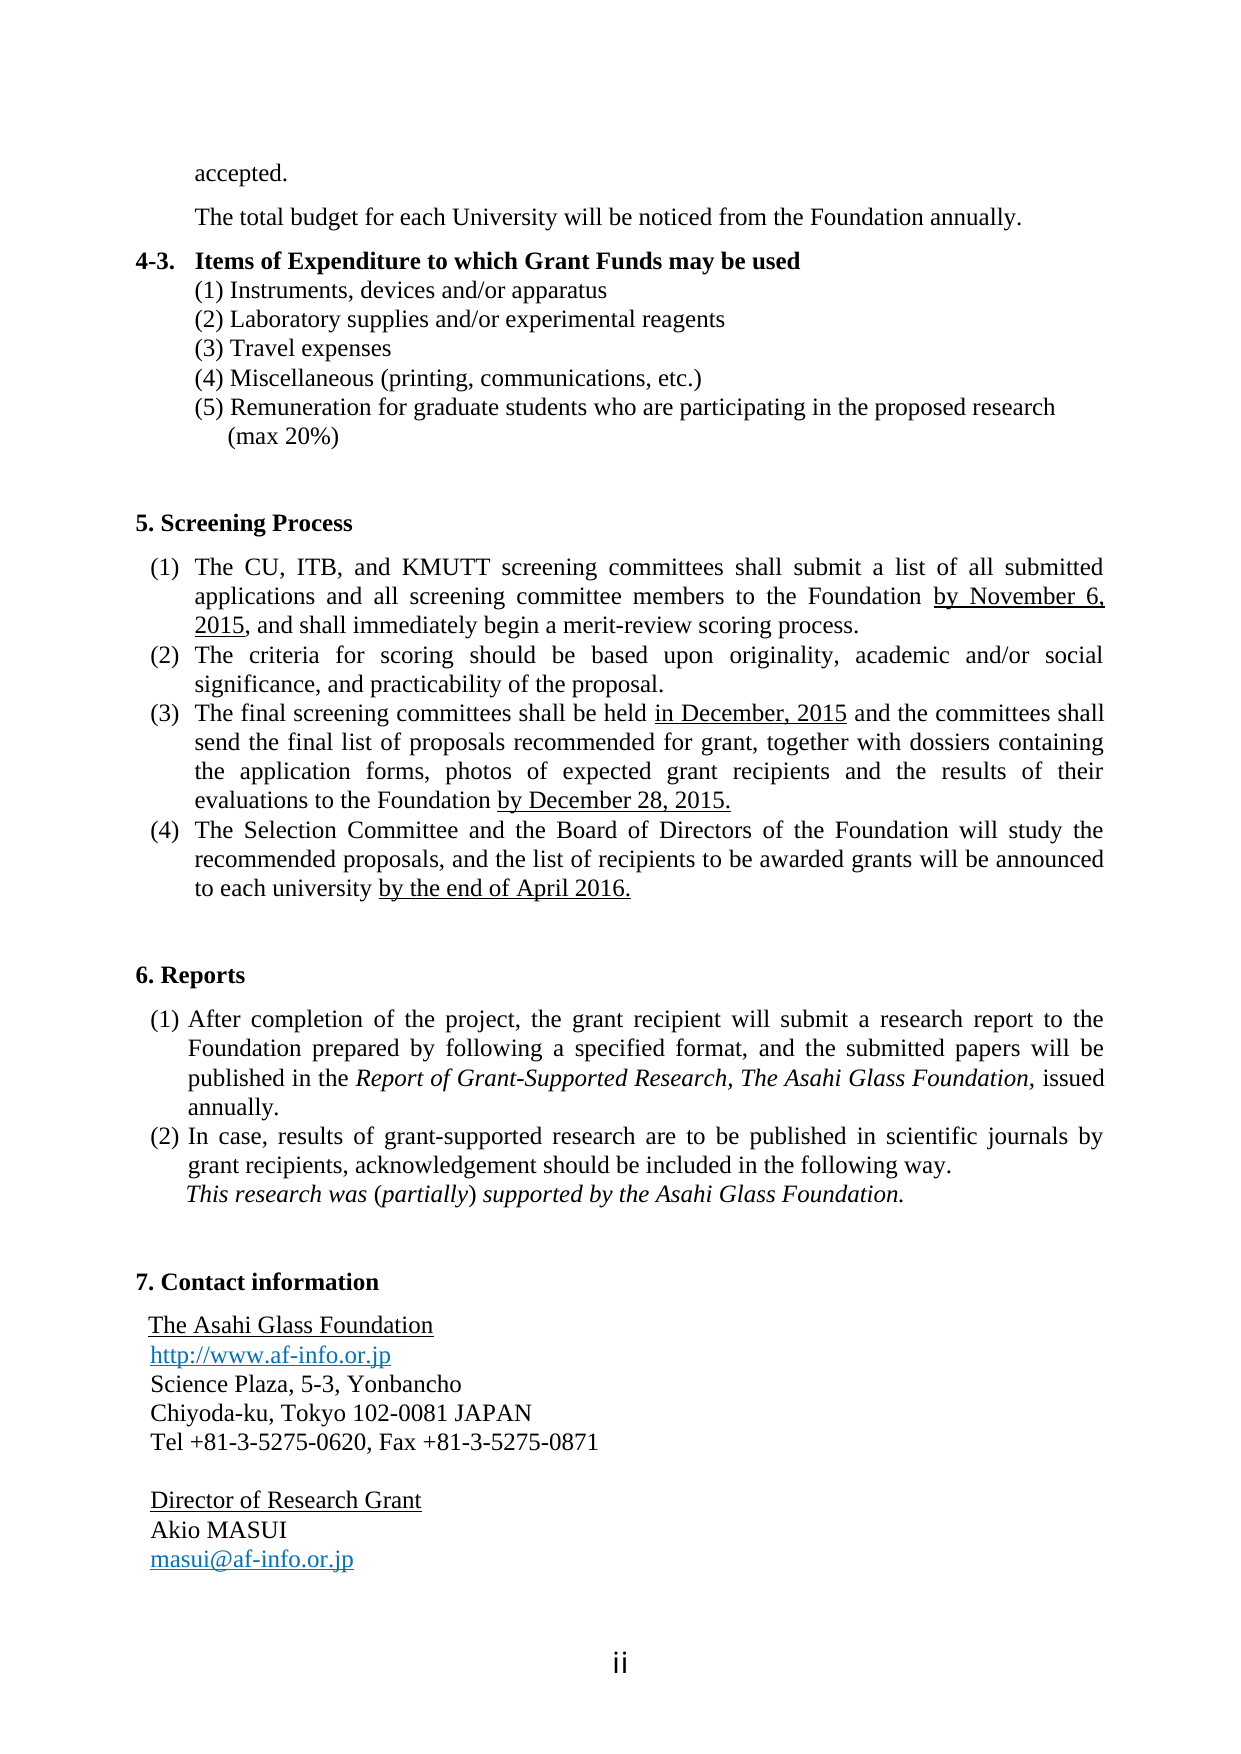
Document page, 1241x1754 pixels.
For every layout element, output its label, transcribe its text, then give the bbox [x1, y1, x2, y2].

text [194, 158, 1105, 187]
text The total budget for each University will be noticed from the Foundation annually. [194, 202, 1105, 231]
text Director of Research Grant [150, 1485, 1105, 1514]
text (max 20%) [150, 421, 1105, 450]
text (3) Travel expenses [194, 333, 1105, 362]
text 6. Reports [135, 960, 1105, 989]
text masui@af-info.or.jp [150, 1544, 1105, 1573]
text (1) Instruments, devices and/or apparatus [194, 275, 1105, 304]
text Akio MASUI [150, 1514, 1105, 1544]
text Chiyoda-ku, 102-0081 [150, 1398, 1105, 1427]
text 4-3. Items of Expenditure to which Grant Funds may be used [135, 246, 1105, 275]
text (2) Laboratory supplies and/or experimental reagents [194, 304, 1105, 333]
text (4) The Selection Committee and the Board of Directors of the Foundation will study the recommended proposals, and the list of recipients to be awarded grants will be announced to each university by the end of April 2016. [150, 814, 1105, 902]
text (5) Remuneration for graduate students who are participating in the proposed research [150, 392, 1105, 421]
text Tel +81-3-5275-0620, Fax +81-3-5275-0871 [150, 1427, 1105, 1456]
text (2) The criteria for scoring should be based upon originality, academic and/or social significance, and practicability of the proposal. [150, 639, 1105, 698]
list After completion of the project, the grant recipient will submit a research report to the Foundation prepared by following a specified format, and the submitted papers will be published in the Report of Grant-Supported Research, The Asahi Glass Foundation, issued annually. [150, 1004, 1105, 1121]
list In case, results of grant-supported research are to be published in scientific journals by grant recipients, acknowledgement should be included in the following way. [150, 1121, 1105, 1179]
text 7. Contact information [135, 1267, 1105, 1296]
text http://www.af-info.or.jp [150, 1339, 1105, 1369]
text This research was (partially) supported by the Asahi Glass Foundation. [150, 1179, 1105, 1208]
text The Asahi Glass Foundation [135, 1310, 1105, 1339]
text (3) The final screening committees shall be held in December, 2015 and the committees shall send the final list of proposals recommended for grant, together with dossiers containing the application forms, photos of expected grant recipients and the results of their evaluations to the Foundation by December 28, 2015. [150, 698, 1105, 814]
text (1) The CU, ITB, and KMUTT screening committees shall submit a list of all submitted applications and all screening committee members to the Foundation by November 6, 2015, and shall immediately begin a merit-review scoring process. [150, 552, 1105, 639]
text (4) Miscellaneous (printing, communications, etc.) [150, 362, 1105, 392]
text 5. Screening Process [135, 508, 1105, 537]
text , 5-3, Yonbancho [150, 1369, 1105, 1398]
